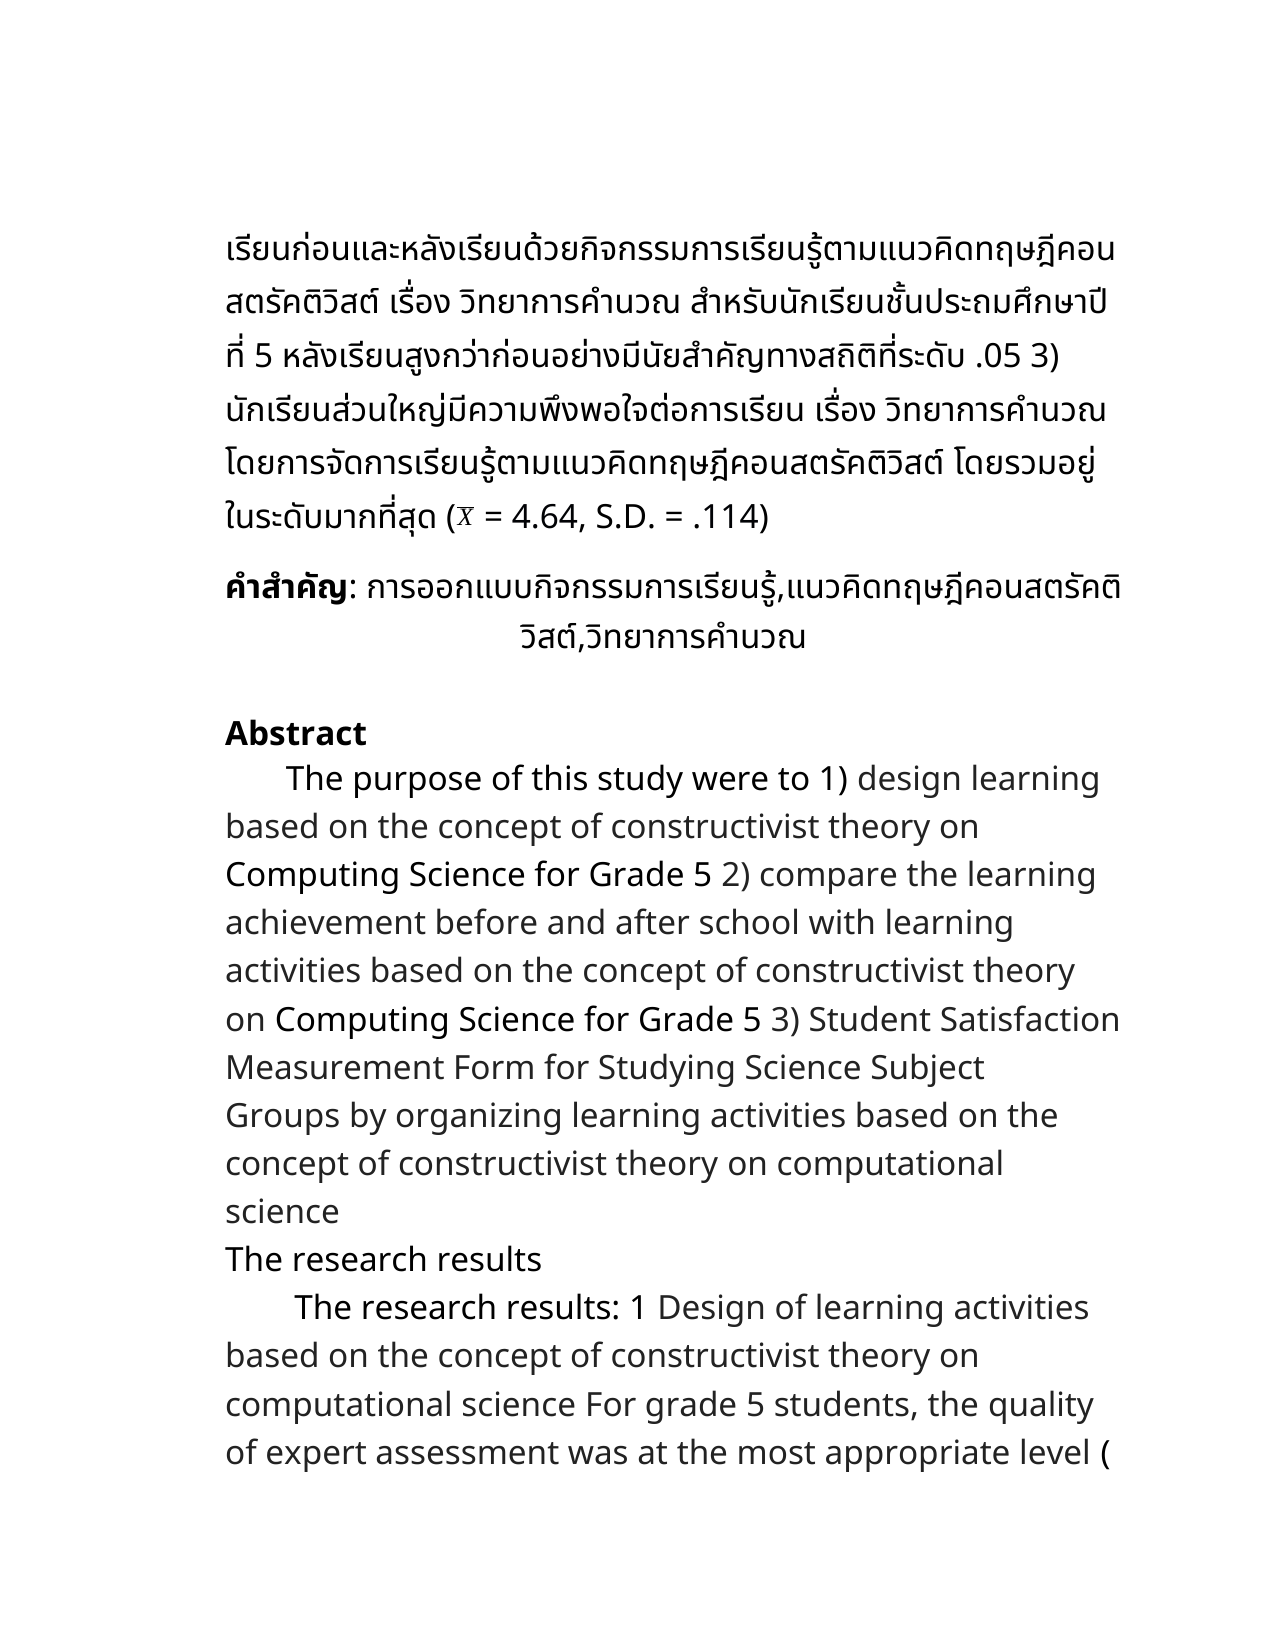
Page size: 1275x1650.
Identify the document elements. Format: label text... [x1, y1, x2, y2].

text คำสำคัญ: การออกแบบกิจกรรมการเรียนรู้,แนวคิดทฤษฎีคอนสตรัคติวิสต์,วิทยาการคำนวณ [225, 563, 1125, 664]
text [225, 225, 1125, 543]
text The research results [225, 1236, 1125, 1281]
text The purpose of this study were to 1) design learning based on the concept of constructivist theory on Computing Science for Grade 5 2) compare the learning achievement before and after school with learning activities based on the concept of constructivist theory on Computing Science for Grade 5 3) Student Satisfaction Measurement Form for Studying Science Subject Groups by organizing learning activities based on the concept of constructivist theory on computational science [225, 755, 1125, 1233]
text Abstract [225, 709, 1125, 755]
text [225, 1284, 1125, 1474]
